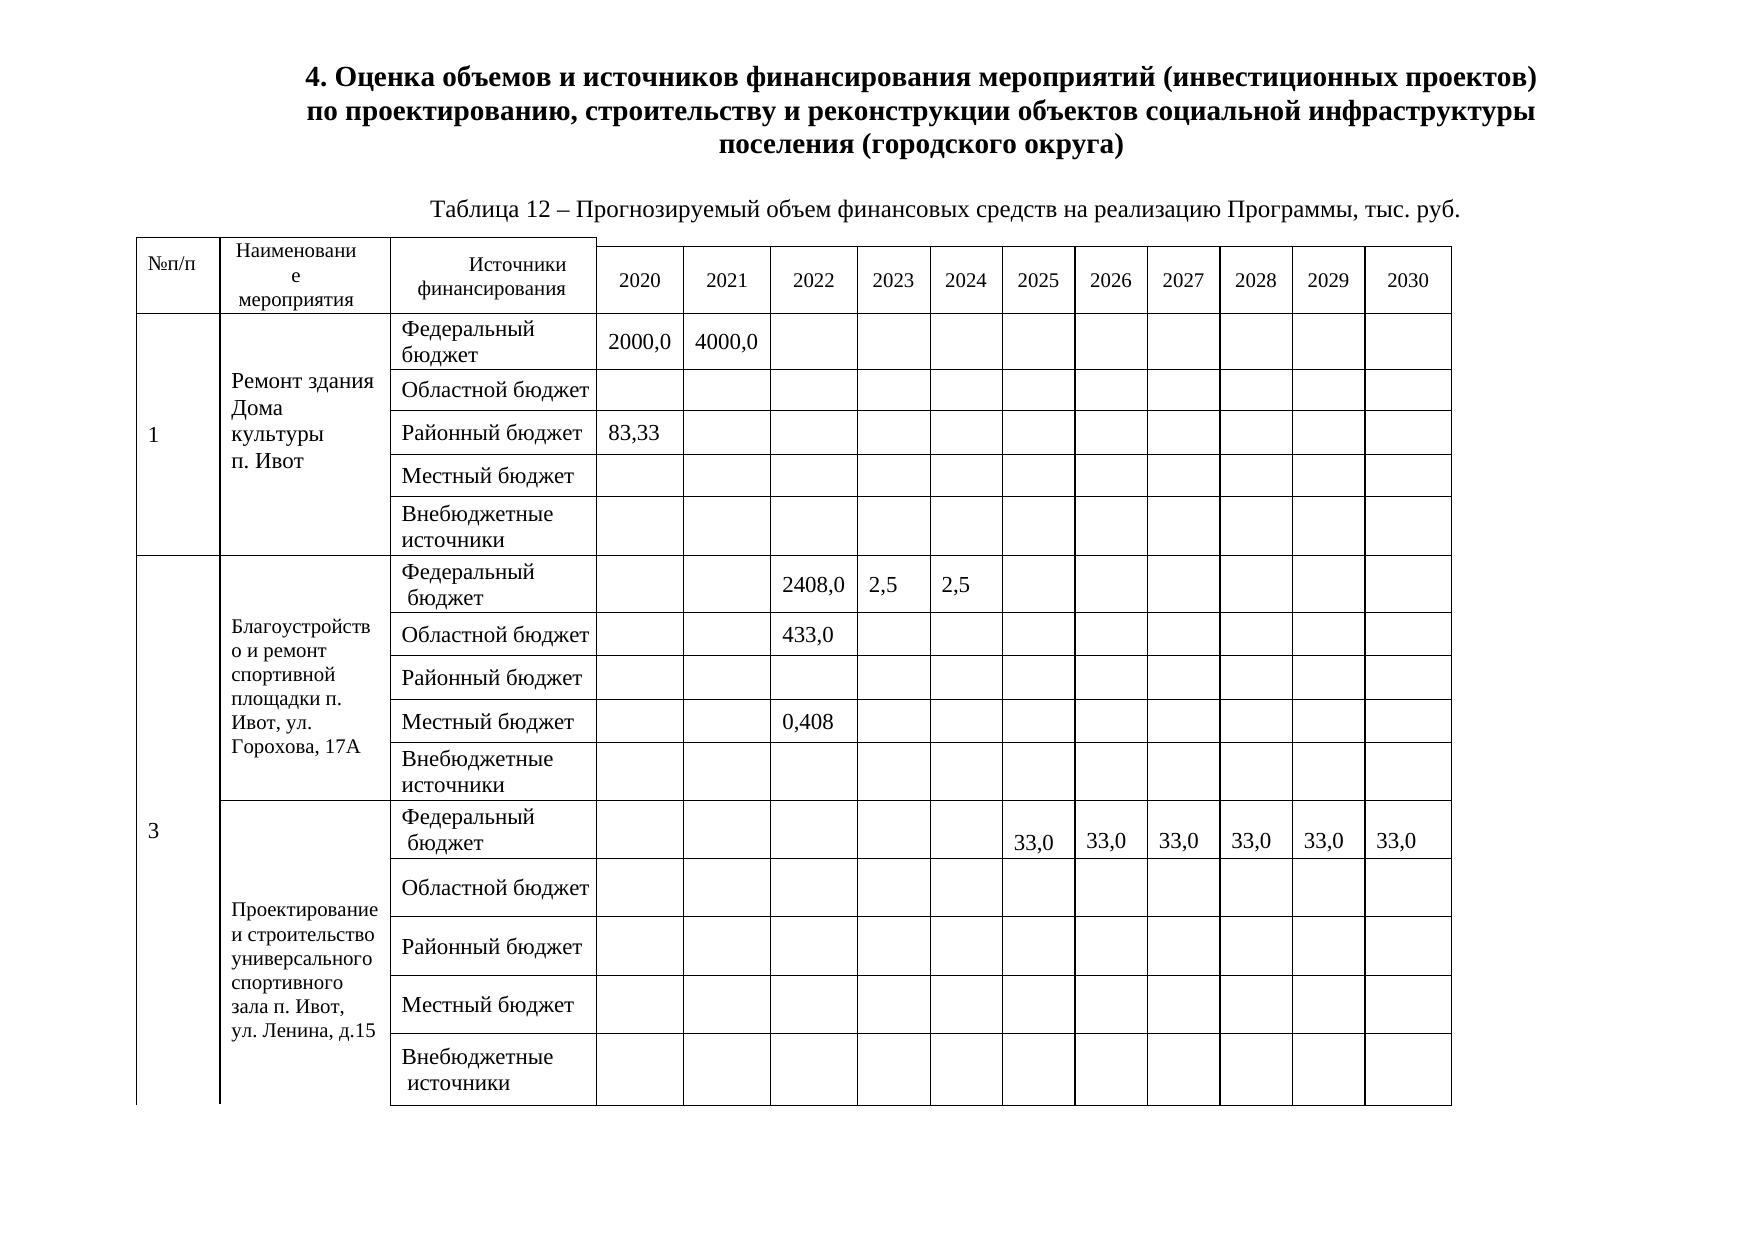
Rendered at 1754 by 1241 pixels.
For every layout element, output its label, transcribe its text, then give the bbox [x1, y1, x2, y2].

table_cell [1148, 556, 1219, 612]
table_cell [931, 976, 1002, 1033]
table_cell [858, 656, 930, 699]
table_cell [1003, 314, 1074, 369]
table_cell [771, 976, 857, 1033]
table_cell [1293, 1034, 1364, 1104]
table_cell [771, 370, 857, 409]
table_cell [1076, 370, 1147, 409]
table_cell [1076, 1034, 1147, 1104]
table_cell [858, 976, 930, 1033]
table_cell [1221, 859, 1292, 916]
table_cell [1366, 700, 1451, 742]
table_cell [858, 370, 930, 409]
table_cell [931, 917, 1002, 975]
table_cell [1221, 976, 1292, 1033]
table_cell [1221, 411, 1292, 454]
table_cell [931, 370, 1002, 409]
table_cell [771, 801, 857, 858]
table_cell Местный бюджет [391, 976, 596, 1033]
table_cell 2,5 [931, 556, 1002, 612]
table_cell [771, 411, 857, 454]
table_cell [1076, 656, 1147, 699]
table_cell [1293, 656, 1364, 699]
table_cell 2000,0 [597, 314, 683, 369]
table_cell [1221, 917, 1292, 975]
table_cell [1003, 859, 1074, 916]
table_cell 2408,0 [771, 556, 857, 612]
table_cell [1293, 976, 1364, 1033]
table_cell [1076, 411, 1147, 454]
table_cell 33,0 [1293, 801, 1364, 858]
text по проектированию, строительству и реконструкции объектов социальной инфраструктуры [148, 93, 1695, 126]
table_cell Местный бюджет [391, 700, 596, 742]
table_cell [597, 917, 683, 975]
table_cell [931, 859, 1002, 916]
table_cell [931, 1034, 1002, 1104]
table_cell [1366, 656, 1451, 699]
table_cell [597, 700, 683, 742]
table_cell [771, 314, 857, 369]
table_cell [1076, 917, 1147, 975]
table_cell 33,0 [1366, 801, 1451, 858]
table_cell 2027 [1148, 247, 1219, 313]
table_cell [1148, 497, 1219, 555]
table_cell [858, 314, 930, 369]
table_cell [1003, 743, 1074, 800]
table_cell [771, 743, 857, 800]
table_cell Районный бюджет [391, 917, 596, 975]
table_cell [1366, 411, 1451, 454]
table_cell [1148, 411, 1219, 454]
table_cell [931, 801, 1002, 858]
table_cell Районный бюджет [391, 411, 596, 454]
table_cell Внебюджетные источники [391, 497, 596, 555]
table_cell [684, 613, 770, 655]
table_cell [684, 859, 770, 916]
table_cell [1148, 976, 1219, 1033]
table_cell [597, 556, 683, 612]
table_cell [858, 613, 930, 655]
table_cell [858, 801, 930, 858]
table_cell [597, 1034, 683, 1104]
table_cell [1293, 314, 1364, 369]
table_cell [1221, 656, 1292, 699]
table_cell [1293, 556, 1364, 612]
table_cell [1221, 455, 1292, 496]
text Таблица 12 – Прогнозируемый объем финансовых средств на реализацию Программы, тыс. руб. [148, 194, 1743, 222]
table_cell [684, 497, 770, 555]
table_cell 2024 [931, 247, 1002, 313]
table_cell Благоустройство и ремонт спортивной площадки п. Ивот, ул. Горохова, 17А [221, 556, 390, 800]
table_cell Местный бюджет [391, 455, 596, 496]
table_cell [1366, 497, 1451, 555]
table_cell 2028 [1221, 247, 1292, 313]
text поселения (городского округа) [148, 126, 1695, 160]
table_cell [1366, 1034, 1451, 1104]
table_cell 33,0 [1148, 801, 1219, 858]
table_cell 33,0 [1003, 801, 1074, 858]
table_cell Ремонт здания Дома культуры п. Ивот [221, 314, 390, 555]
table_cell [1003, 917, 1074, 975]
table_cell [1293, 700, 1364, 742]
table_cell [1293, 917, 1364, 975]
table_cell [858, 859, 930, 916]
table_cell 4000,0 [684, 314, 770, 369]
table_cell 2020 [597, 247, 683, 313]
table_cell [1003, 411, 1074, 454]
table_cell [1003, 1034, 1074, 1104]
table_cell [1293, 455, 1364, 496]
table_cell [931, 411, 1002, 454]
table_cell [1076, 497, 1147, 555]
table_cell [1076, 743, 1147, 800]
table_cell [931, 656, 1002, 699]
table_cell [1148, 613, 1219, 655]
table_cell Областной бюджет [391, 613, 596, 655]
table_cell [1003, 700, 1074, 742]
table_cell [1366, 455, 1451, 496]
table_cell 433,0 [771, 613, 857, 655]
table_cell [1221, 370, 1292, 409]
table_cell [597, 370, 683, 409]
table_cell [684, 411, 770, 454]
table_cell [1293, 859, 1364, 916]
table_cell [858, 455, 930, 496]
table_cell [1003, 656, 1074, 699]
table_cell [1366, 743, 1451, 800]
table_cell [858, 743, 930, 800]
table_cell 2025 [1003, 247, 1074, 313]
table_cell [684, 455, 770, 496]
table_cell [931, 743, 1002, 800]
table_cell Областной бюджет [391, 859, 596, 916]
table_cell [931, 455, 1002, 496]
table_cell [684, 743, 770, 800]
table_cell [1003, 497, 1074, 555]
table_cell [1293, 743, 1364, 800]
table_cell [1076, 556, 1147, 612]
table_cell [1076, 976, 1147, 1033]
table_cell [597, 801, 683, 858]
table_cell [931, 700, 1002, 742]
table_cell [1221, 1034, 1292, 1104]
table_cell [1148, 700, 1219, 742]
table_cell [1366, 859, 1451, 916]
table_cell [771, 497, 857, 555]
table_cell [771, 656, 857, 699]
table_cell [684, 370, 770, 409]
table_cell [1148, 370, 1219, 409]
table_cell 0,408 [771, 700, 857, 742]
table_cell 2026 [1076, 247, 1147, 313]
table_cell [684, 801, 770, 858]
table_cell [1003, 370, 1074, 409]
table_cell [684, 1034, 770, 1104]
table_cell [1076, 314, 1147, 369]
table_cell [1221, 700, 1292, 742]
table_cell Областной бюджет [391, 370, 596, 409]
table_cell 1 [137, 314, 219, 555]
table_cell 3 [137, 556, 219, 1104]
table_cell [931, 314, 1002, 369]
table_cell 2,5 [858, 556, 930, 612]
table_cell [1076, 613, 1147, 655]
table_cell [597, 455, 683, 496]
table_cell [1293, 411, 1364, 454]
table_cell [771, 1034, 857, 1104]
table_cell [1366, 370, 1451, 409]
table_cell 2021 [684, 247, 770, 313]
table_cell [1366, 556, 1451, 612]
table_cell [684, 917, 770, 975]
table_cell Районный бюджет [391, 656, 596, 699]
table_cell [597, 656, 683, 699]
table_cell [771, 455, 857, 496]
table_cell [858, 700, 930, 742]
table_cell Внебюджетные источники [391, 743, 596, 800]
table_cell [684, 556, 770, 612]
table_cell 33,0 [1221, 801, 1292, 858]
table_cell [1366, 314, 1451, 369]
table_cell [1221, 613, 1292, 655]
table_cell [1148, 455, 1219, 496]
table_cell [1293, 613, 1364, 655]
table_cell [1366, 976, 1451, 1033]
table_cell 2023 [858, 247, 930, 313]
table_cell [597, 497, 683, 555]
table_cell [1221, 556, 1292, 612]
table_cell [1221, 314, 1292, 369]
table_cell [597, 743, 683, 800]
table_cell [858, 917, 930, 975]
table_cell [1293, 370, 1364, 409]
table_cell [597, 859, 683, 916]
table_cell 83,33 [597, 411, 683, 454]
table_cell [1076, 859, 1147, 916]
table_cell [1293, 497, 1364, 555]
table_cell Проектирование и строительство универсального спортивного зала п. Ивот, ул. Ленина, д.15 [221, 801, 390, 1104]
table_cell [1076, 700, 1147, 742]
table_cell [597, 613, 683, 655]
table_header Источники финансирования [391, 238, 596, 313]
table_cell 33,0 [1076, 801, 1147, 858]
table_cell [684, 976, 770, 1033]
table_cell [1366, 613, 1451, 655]
table_cell Федеральный бюджет [391, 556, 596, 612]
table_cell [858, 497, 930, 555]
table_cell [1221, 497, 1292, 555]
table_cell [858, 1034, 930, 1104]
table_cell [858, 411, 930, 454]
table_cell [771, 917, 857, 975]
table_cell [771, 859, 857, 916]
table_cell [1148, 1034, 1219, 1104]
table_cell 2029 [1293, 247, 1364, 313]
table_cell Федеральный бюджет [391, 314, 596, 369]
table_cell [1221, 743, 1292, 800]
table_cell [1076, 455, 1147, 496]
table_cell Внебюджетные источники [391, 1034, 596, 1104]
table_cell [1148, 656, 1219, 699]
table_cell [1148, 743, 1219, 800]
table_cell [684, 656, 770, 699]
table_header Наименование мероприятия [221, 238, 390, 313]
text 4. Оценка объемов и источников финансирования мероприятий (инвестиционных проектов) [148, 59, 1695, 93]
table_cell 2030 [1366, 247, 1451, 313]
table_cell 2022 [771, 247, 857, 313]
table_cell [1148, 314, 1219, 369]
table_cell [1148, 917, 1219, 975]
table_cell [1148, 859, 1219, 916]
table_cell [931, 497, 1002, 555]
table_cell [1366, 917, 1451, 975]
table_cell [1003, 613, 1074, 655]
table_cell [597, 976, 683, 1033]
table_cell [1003, 556, 1074, 612]
table_cell [684, 700, 770, 742]
table_cell Федеральный бюджет [391, 801, 596, 858]
table_cell [1003, 455, 1074, 496]
table_cell [931, 613, 1002, 655]
table_header №п/п [137, 238, 219, 313]
table_cell [1003, 976, 1074, 1033]
